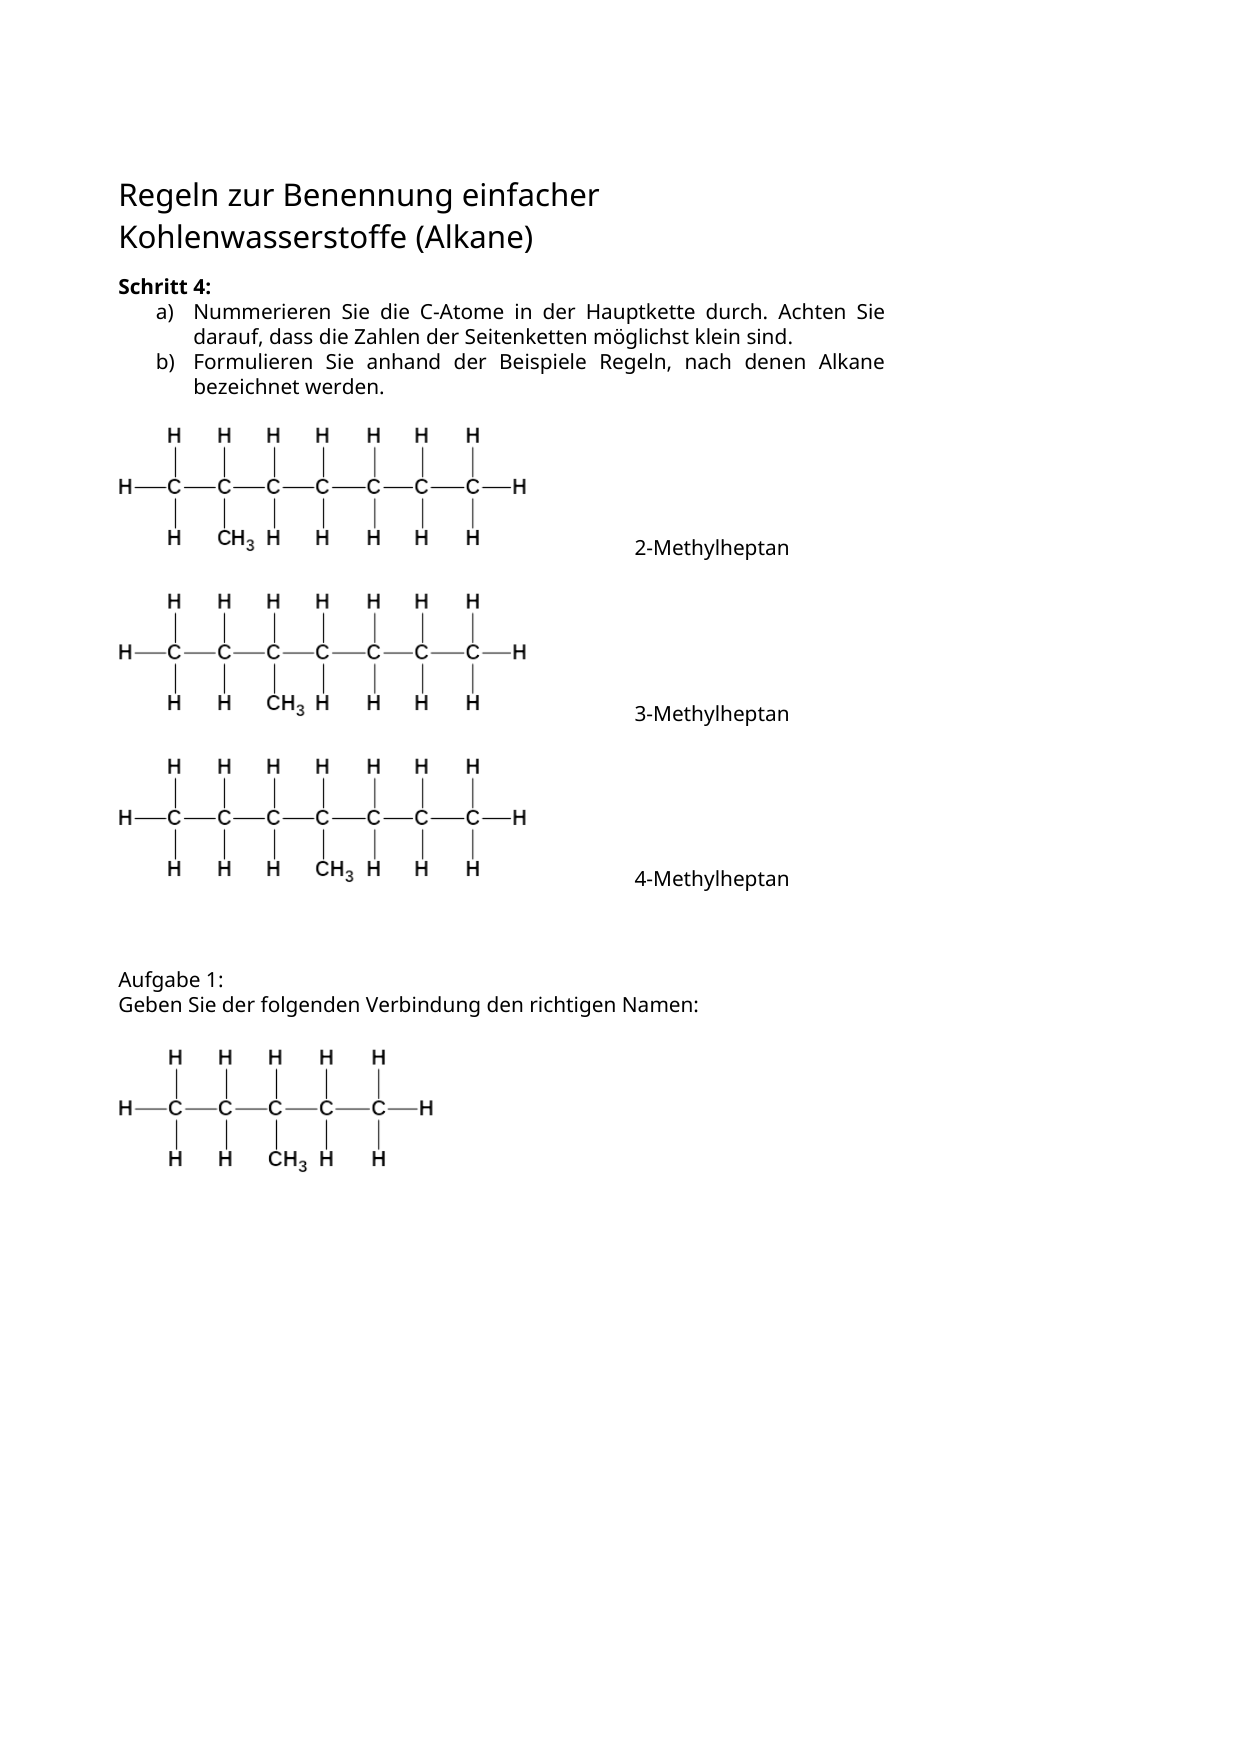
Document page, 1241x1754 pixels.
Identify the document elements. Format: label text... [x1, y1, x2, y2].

list Nummerieren Sie die C-Atome in der Hauptkette durch. Achten Sie darauf, dass die Zahlen der Seitenketten möglichst klein sind. [156, 299, 886, 349]
text 2-Methylheptan [118, 424, 886, 562]
subtitle Regeln zur Benennung einfacher Kohlenwasserstoffe (Alkane) [118, 173, 886, 258]
text 3-Methylheptan [118, 590, 886, 727]
text Geben Sie der folgenden Verbindung den richtigen Namen: [118, 993, 886, 1018]
text Schritt 4: [118, 274, 886, 299]
list Formulieren Sie anhand der Beispiele Regeln, nach denen Alkane bezeichnet werden. [156, 349, 886, 399]
text Aufgabe 1: [118, 968, 886, 993]
text 4-Methylheptan [118, 756, 886, 893]
